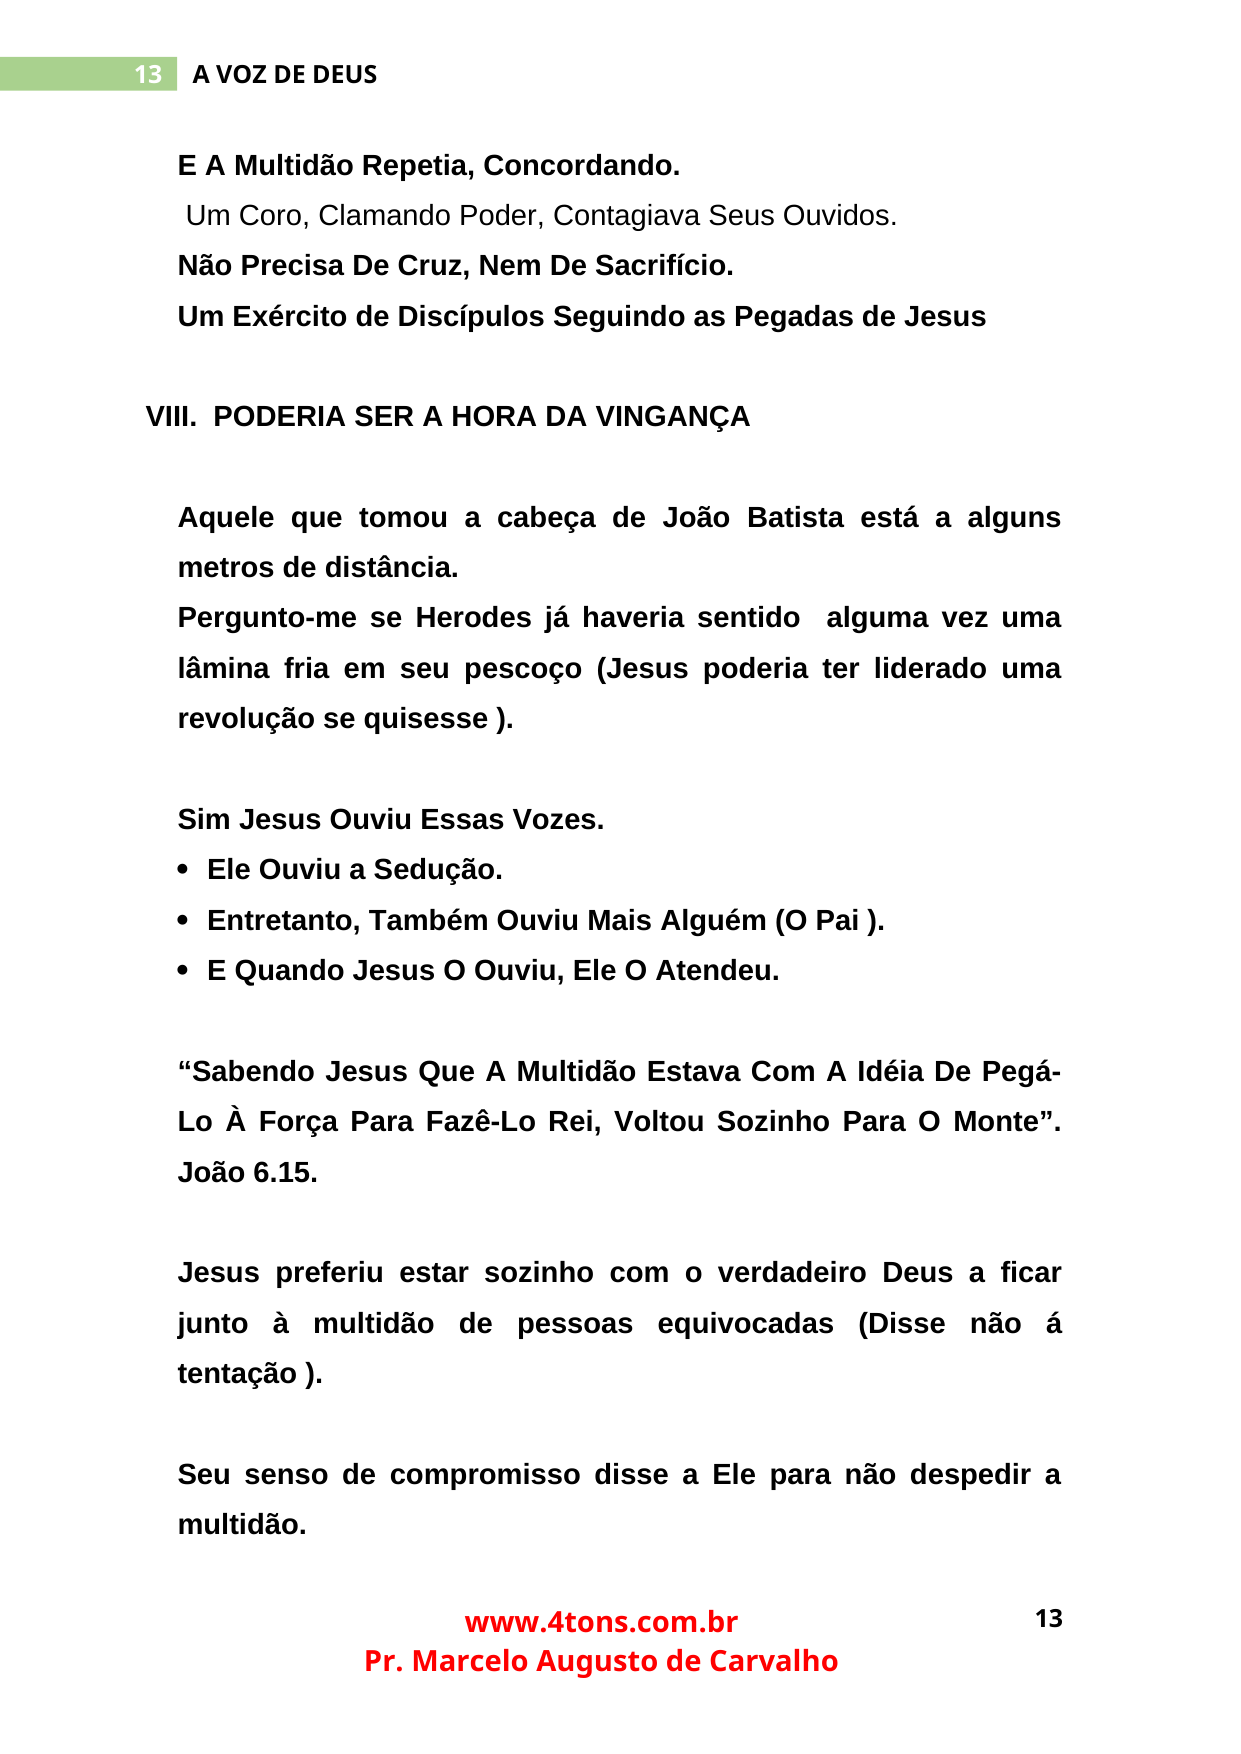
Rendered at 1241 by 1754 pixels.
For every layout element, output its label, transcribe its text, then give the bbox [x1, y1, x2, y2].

text Sim Jesus Ouviu Essas Vozes. [177, 802, 1063, 835]
text Aquele que tomou a cabeça de João Batista está a alguns metros de distância. [177, 500, 1063, 584]
text Não Precisa De Cruz, Nem De Sacrifício. [177, 248, 1063, 282]
text E A Multidão Repetia, Concordando. [177, 148, 1063, 181]
text Pergunto-me se Herodes já haveria sentido alguma vez uma lâmina fria em seu pescoço (Jesus poderia ter liderado uma revolução se quisesse ). [177, 600, 1063, 734]
list E Quando Jesus O Ouviu, Ele O Atendeu. [177, 953, 1063, 987]
text Seu senso de compromisso disse a Ele para não despedir a multidão. [177, 1457, 1063, 1541]
text “Sabendo Jesus Que A Multidão Estava Com A Idéia De Pegá-Lo À Força Para Fazê-Lo Rei, Voltou Sozinho Para O Monte”. João 6.15. [177, 1054, 1063, 1188]
list Ele Ouviu a Sedução. [177, 852, 1063, 886]
list Entretanto, Também Ouviu Mais Alguém (O Pai ). [177, 903, 1063, 936]
text Um Coro, Clamando Poder, Contagiava Seus Ouvidos. [177, 198, 1063, 231]
subtitle VIII. PODERIA SER A HORA DA VINGANÇA [121, 399, 1063, 433]
text Jesus preferiu estar sozinho com o verdadeiro Deus a ficar junto à multidão de pessoas equivocadas (Disse não á tentação ). [177, 1255, 1063, 1389]
text Um Exército de Discípulos Seguindo as Pegadas de Jesus [177, 298, 1063, 332]
